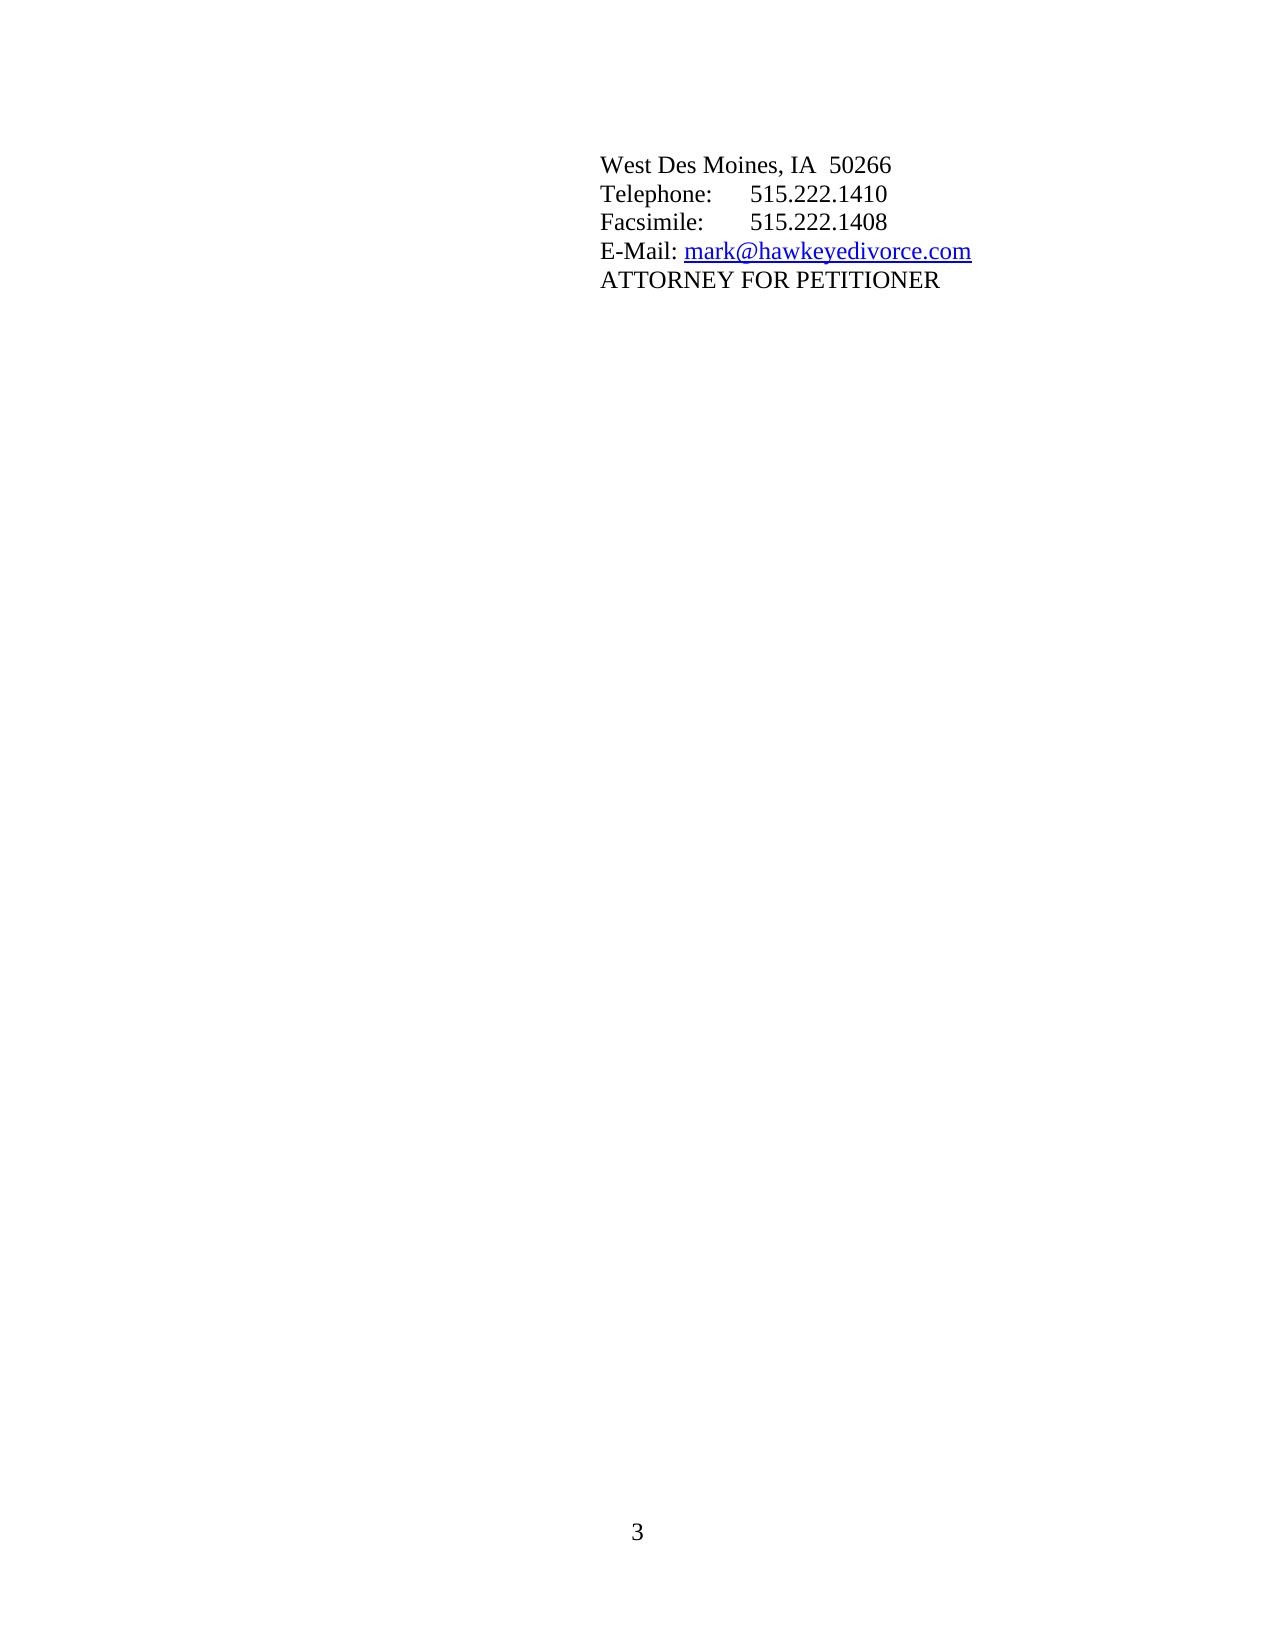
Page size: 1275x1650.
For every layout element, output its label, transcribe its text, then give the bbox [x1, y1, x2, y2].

text Telephone: 515.222.1410 [600, 179, 1125, 207]
text ATTORNEY FOR PETITIONER [600, 265, 1125, 294]
text Facsimile: 515.222.1408 [600, 207, 1125, 236]
text E-Mail: mark@hawkeyedivorce.com [600, 236, 1125, 265]
text West Des Moines, IA 50266 [600, 150, 1125, 179]
